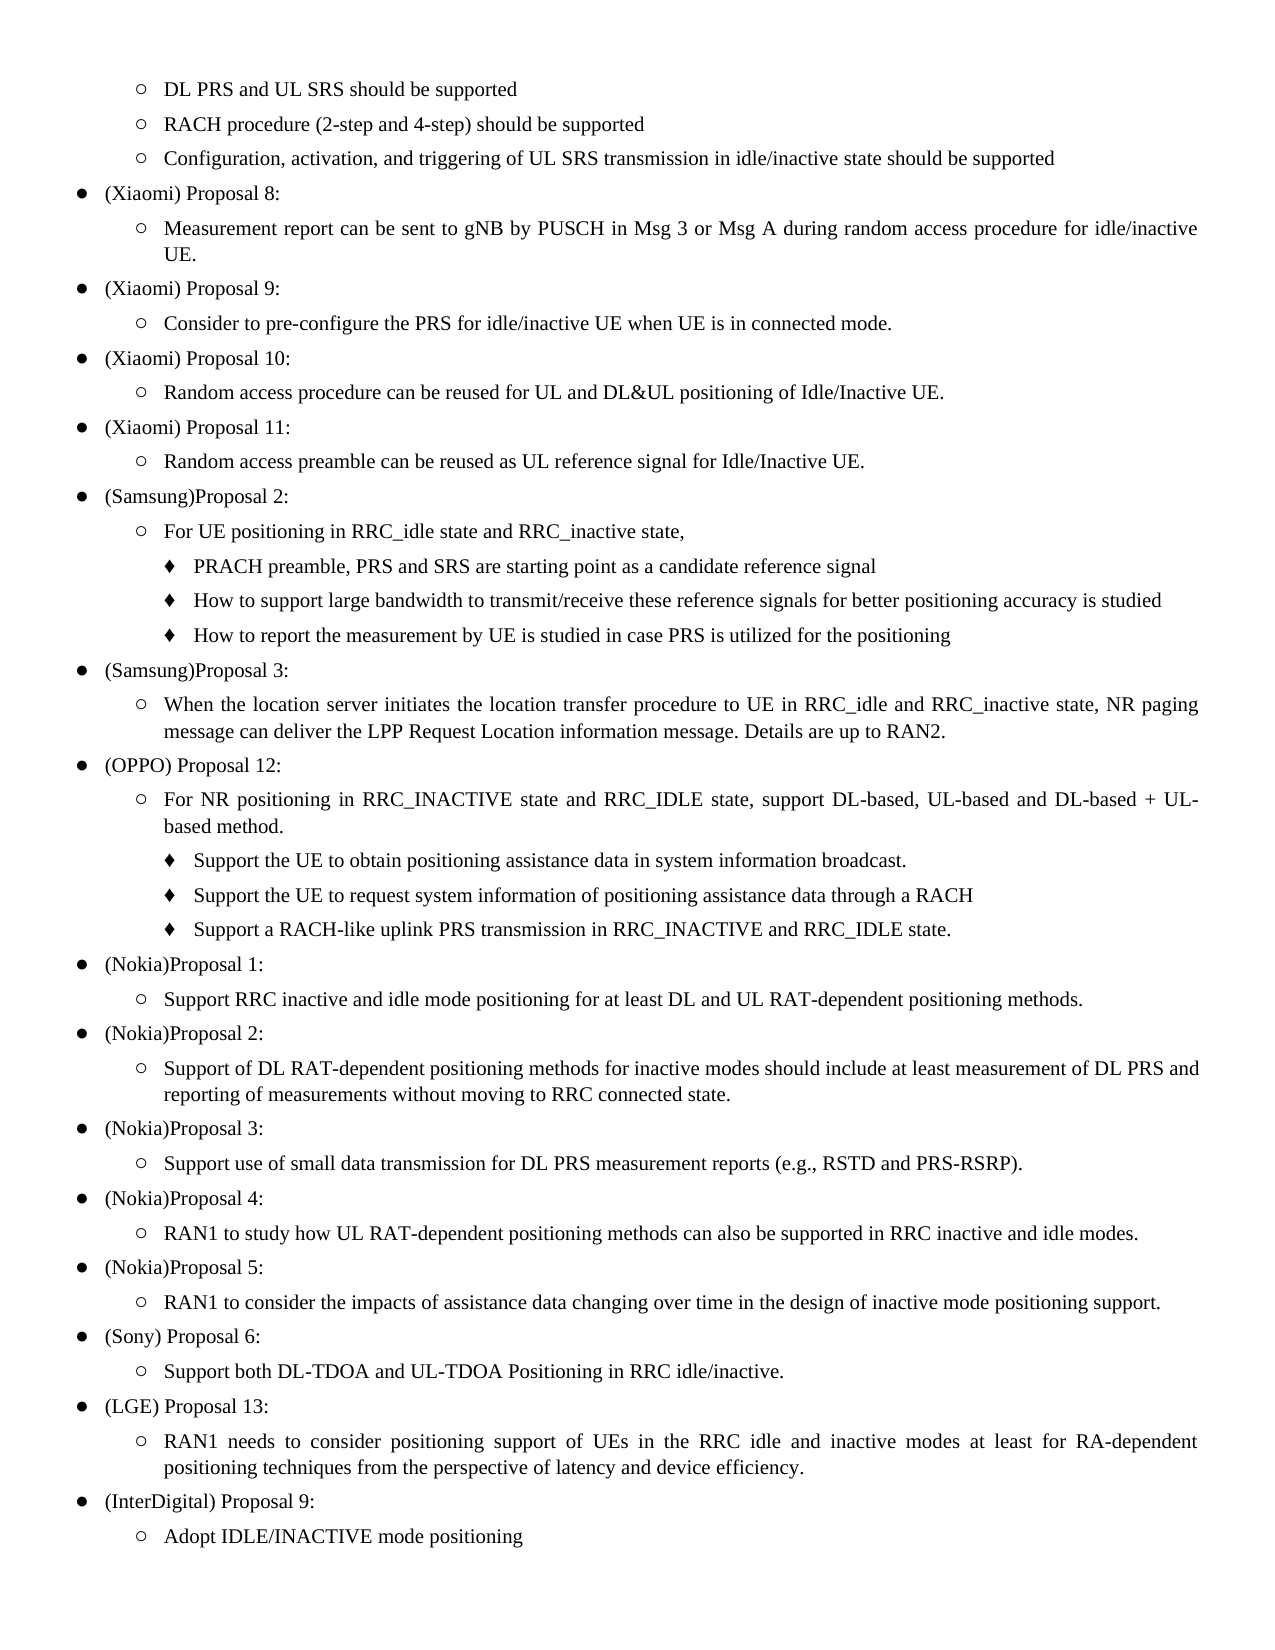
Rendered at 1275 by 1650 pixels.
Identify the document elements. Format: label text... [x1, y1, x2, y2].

list Support use of small data transmission for DL PRS measurement reports (e.g., RSTD and PRS-RSRP). [134, 1314, 1200, 1340]
list At least UE-based and UE-assisted DL positioning, and NW-assisted UL positioning should be supported [134, 205, 1200, 231]
text (OPPO) Proposal 12: [75, 915, 1200, 942]
text (Sony) Proposal 6: [75, 1487, 1200, 1513]
list RACH procedure (2-step and 4-step) should be supported [134, 274, 1200, 301]
text (Samsung)Proposal 2: [75, 647, 1200, 673]
list Consider physical layer enhancements for lowering the DL-PRS configuration latency while in RRC_IDLE/RRC_INACTIVE state. [134, 110, 1200, 162]
text (Xiaomi) Proposal 10: [75, 508, 1200, 534]
list Consider to pre-configure the PRS for idle/inactive UE when UE is in connected mode. [134, 473, 1200, 500]
list RAN1 to study how UL RAT-dependent positioning methods can also be supported in RRC inactive and idle modes. [134, 1383, 1200, 1409]
text (Nokia)Proposal 5: [75, 1418, 1200, 1444]
list Support a RACH-like uplink PRS transmission in RRC_INACTIVE and RRC_IDLE state. [164, 1080, 1200, 1106]
list Support of DL RAT-dependent positioning methods for inactive modes should include at least measurement of DL PRS and reporting of measurements without moving to RRC connected state. [134, 1218, 1200, 1271]
text (Xiaomi) Proposal 8: [75, 343, 1200, 370]
list For NR positioning in RRC_INACTIVE state and RRC_IDLE state, support DL-based, UL-based and DL-based + UL-based method. [134, 950, 1200, 1002]
list Random access preamble can be reused as UL reference signal for Idle/Inactive UE. [134, 612, 1200, 638]
text (Lenovo) Proposal 8: [75, 75, 1200, 101]
text (Xiaomi) Proposal 9: [75, 439, 1200, 465]
text (Nokia)Proposal 1: [75, 1114, 1200, 1141]
list For UE positioning in RRC_idle state and RRC_inactive state, [134, 681, 1200, 708]
list PRACH preamble, PRS and SRS are starting point as a candidate reference signal [164, 716, 1200, 742]
list DL PRS and UL SRS should be supported [134, 239, 1200, 266]
list Support the UE to request system information of positioning assistance data through a RACH [164, 1045, 1200, 1071]
text (Nokia)Proposal 2: [75, 1184, 1200, 1210]
list Support the UE to obtain positioning assistance data in system information broadcast. [164, 1010, 1200, 1037]
list When the location server initiates the location transfer procedure to UE in RRC_idle and RRC_inactive state, NR paging message can deliver the LPP Request Location information message. Details are up to RAN2. [134, 855, 1200, 907]
list How to support large bandwidth to transmit/receive these reference signals for better positioning accuracy is studied [164, 751, 1200, 777]
list Configuration, activation, and triggering of UL SRS transmission in idle/inactive state should be supported [134, 309, 1200, 335]
list Support both DL-TDOA and UL-TDOA Positioning in RRC idle/inactive. [134, 1522, 1200, 1548]
text (Nokia)Proposal 4: [75, 1348, 1200, 1375]
list Support RRC inactive and idle mode positioning for at least DL and UL RAT-dependent positioning methods. [134, 1149, 1200, 1176]
text (Nokia)Proposal 3: [75, 1279, 1200, 1305]
text (Samsung)Proposal 3: [75, 820, 1200, 847]
list How to report the measurement by UE is studied in case PRS is utilized for the positioning [164, 786, 1200, 812]
list Random access procedure can be reused for UL and DL&UL positioning of Idle/Inactive UE. [134, 543, 1200, 569]
list Measurement report can be sent to gNB by PUSCH in Msg 3 or Msg A during random access procedure for idle/inactive UE. [134, 378, 1200, 431]
list RAN1 to consider the impacts of assistance data changing over time in the design of inactive mode positioning support. [134, 1452, 1200, 1479]
text (CMCC) Proposal 6: The following should be supported for UE positioning in idle/inactive state: [75, 170, 1200, 196]
text (Xiaomi) Proposal 11: [75, 577, 1200, 604]
